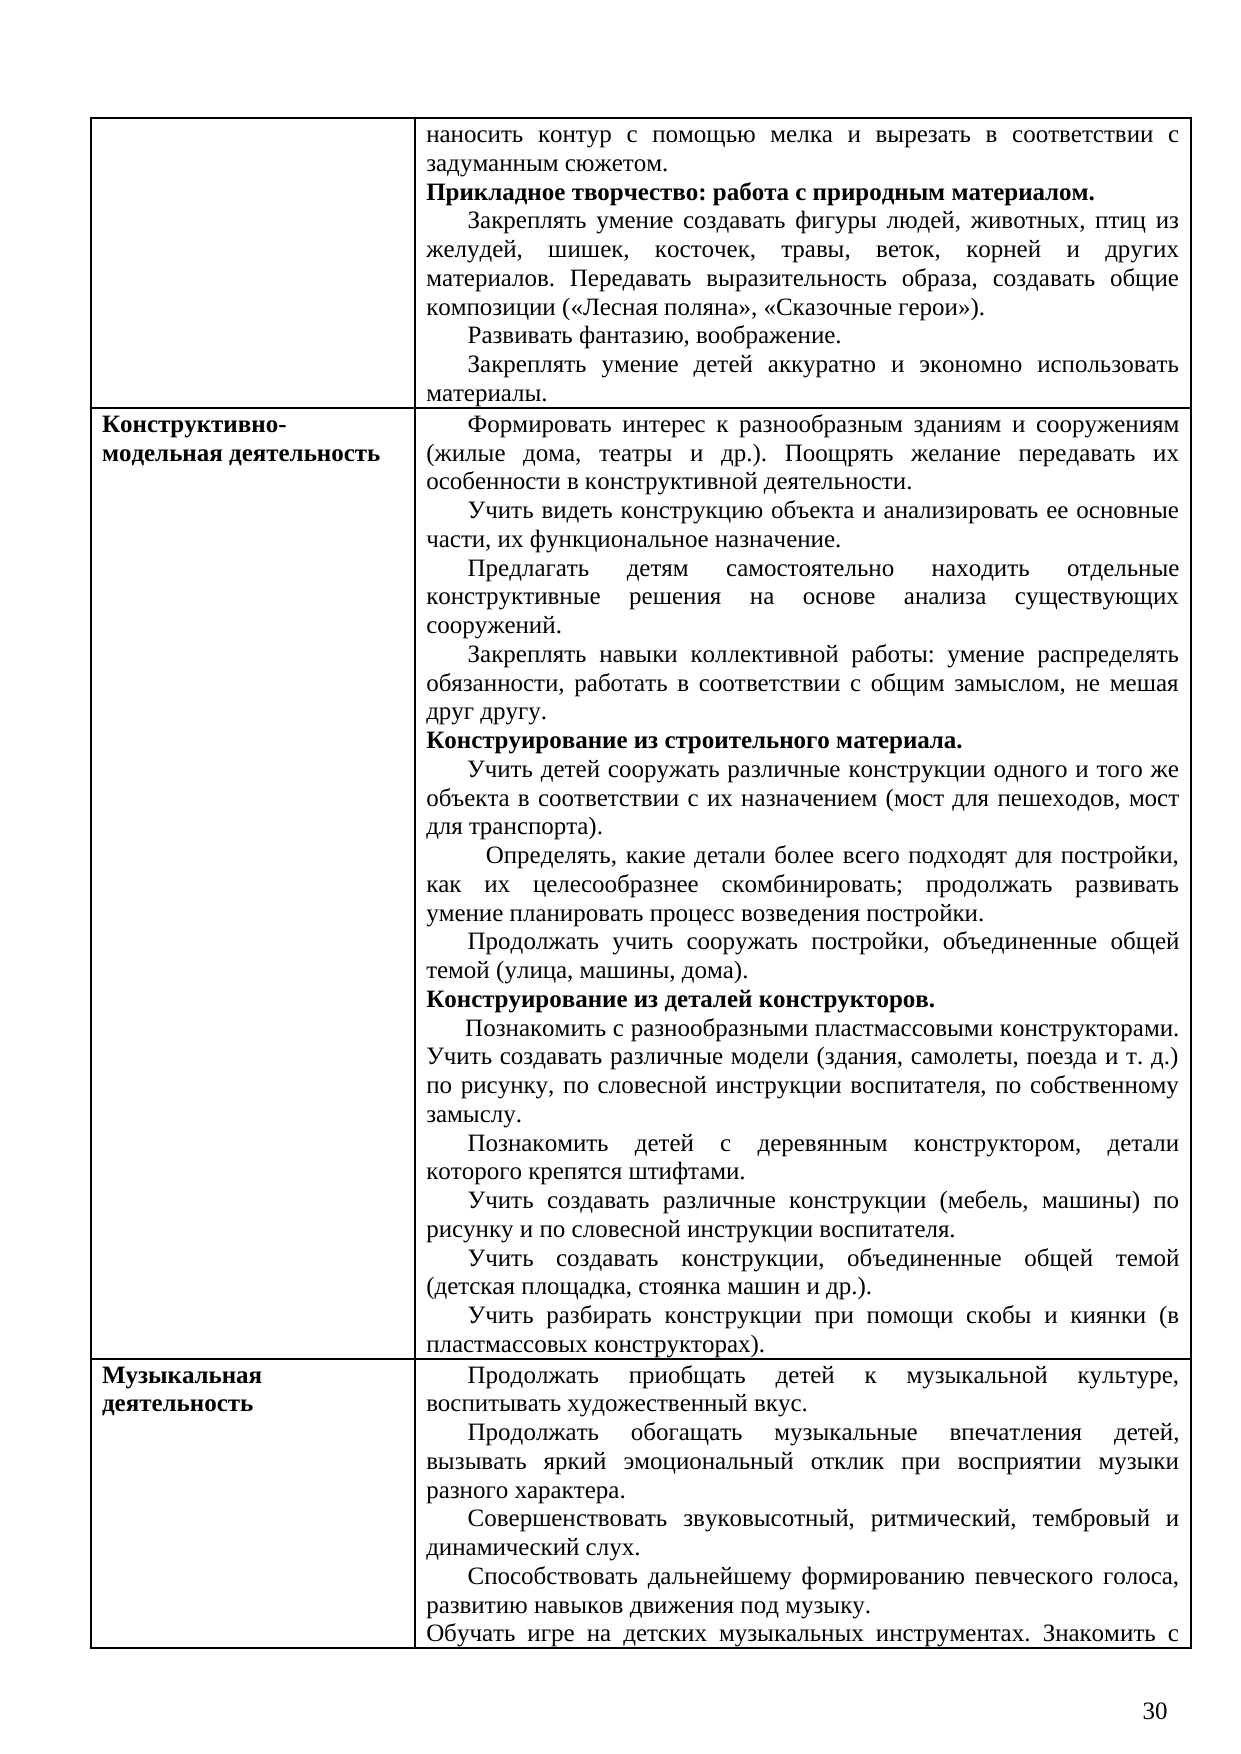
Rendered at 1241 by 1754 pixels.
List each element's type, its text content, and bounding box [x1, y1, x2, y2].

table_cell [416, 1360, 1190, 1647]
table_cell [92, 119, 414, 407]
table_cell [416, 119, 1190, 407]
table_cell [92, 1360, 414, 1647]
table_cell Формировать интерес к разнообразным зданиям и сооружениям (жилые дома, театры и др.). Поощрять желание передавать их особенности в конструктивной деятельности. Учить видеть конструкцию объекта и анализировать ее основные части, их функциональное назначение. Предлагать детям самостоятельно находить отдельные конструктивные решения на основе анализа существующих сооружений. Закреплять навыки коллективной работы: умение распределять обязанности, работать в соответствии с общим замыслом, не мешая друг другу. Конструирование из строительного материала. Учить детей сооружать различные конструкции одного и того же объекта в соответствии с их назначением (мост для пешеходов, мост для транспорта). Определять, какие детали более всего подходят для постройки, как их целесообразнее скомбинировать; продолжать развивать умение планировать процесс возведения постройки. Продолжать учить сооружать постройки, объединенные общей темой (улица, машины, дома). Конструирование из деталей конструкторов. Познакомить с разнообразными пластмассовыми конструкторами. Учить создавать различные модели (здания, самолеты, поезда и т. д.) по рисунку, по словесной инструкции воспитателя, по собственному замыслу. Познакомить детей с деревянным конструктором, детали которого крепятся штифтами. Учить создавать различные конструкции (мебель, машины) по рисунку и по словесной инструкции воспитателя. Учить создавать конструкции, объединенные общей темой (детская площадка, стоянка машин и др.). Учить разбирать конструкции при помощи скобы и киянки (в пластмассовых конструкторах). [416, 409, 1190, 1358]
table_cell Конструктивно-модельная деятельность [92, 409, 414, 1358]
